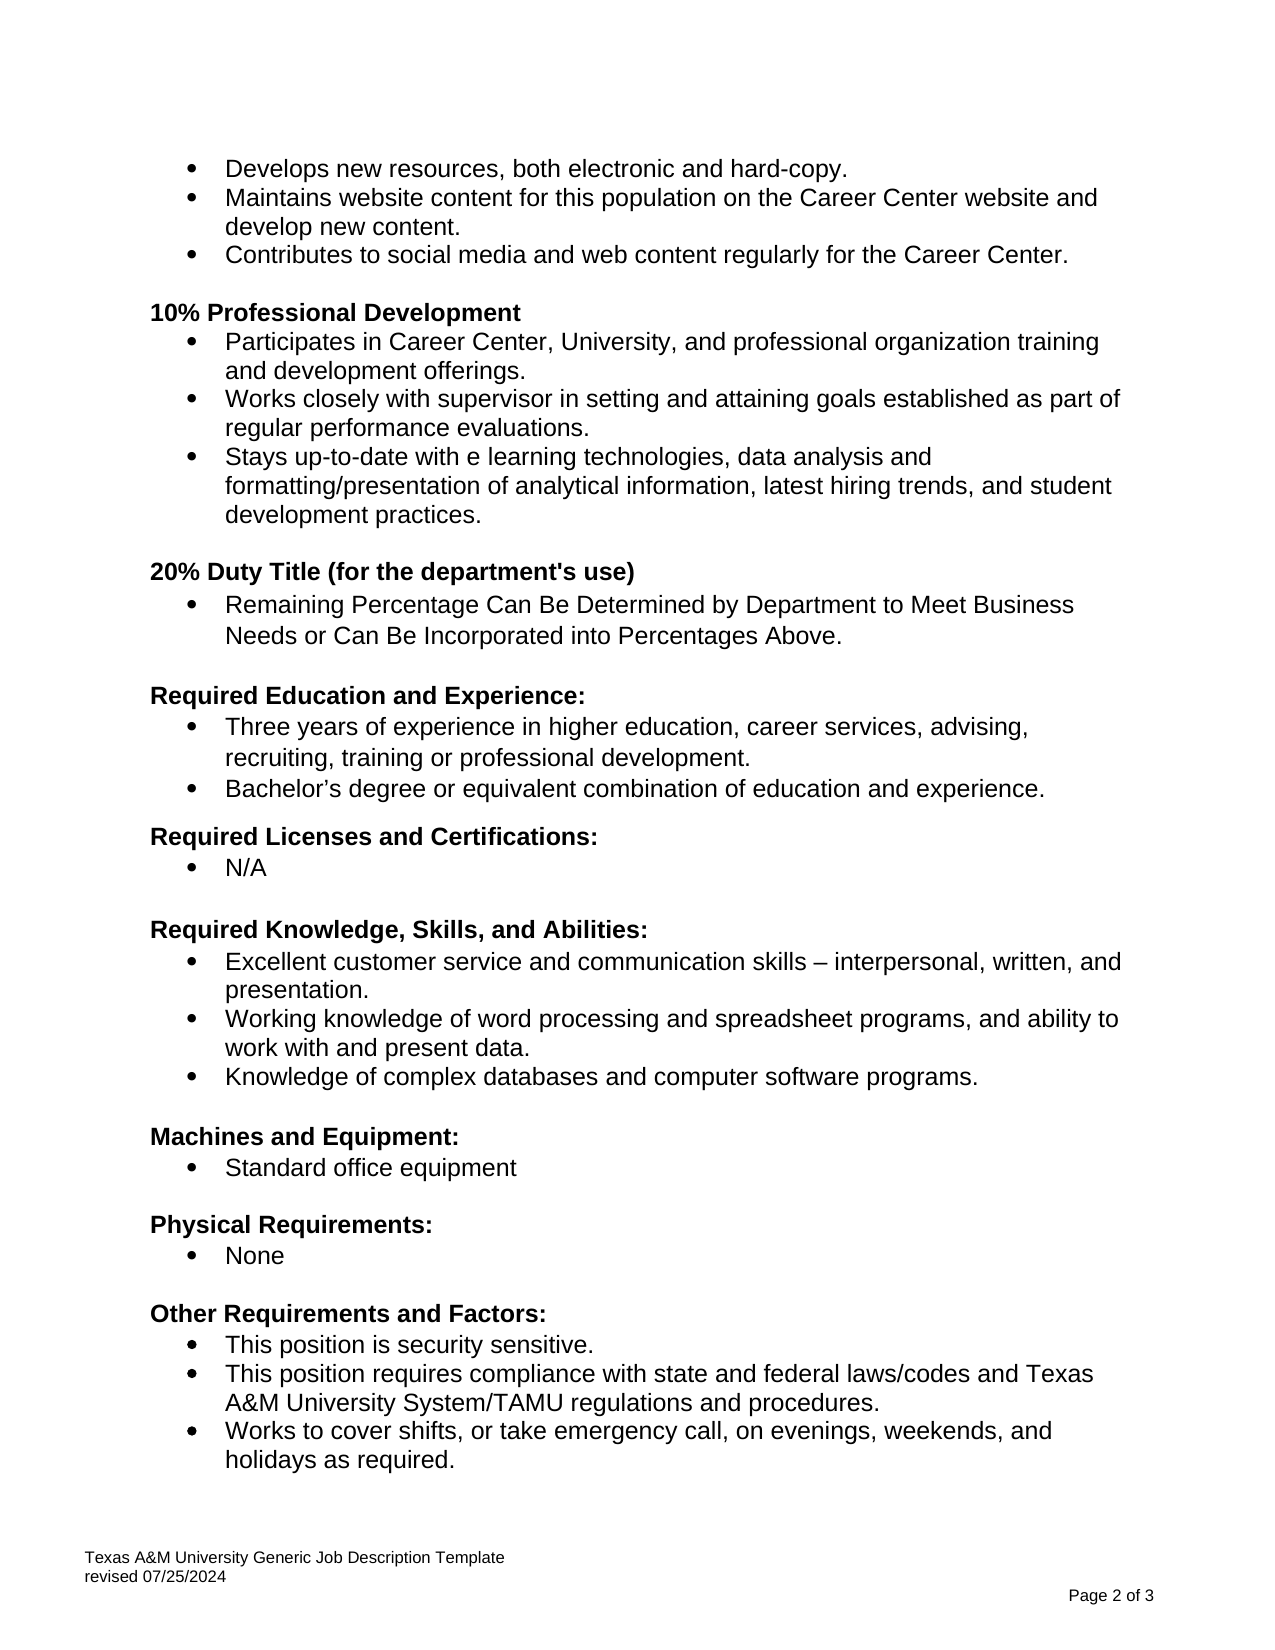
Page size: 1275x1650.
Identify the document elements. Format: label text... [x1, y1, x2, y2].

list This position requires compliance with state and federal laws/codes and Texas A&M University System/TAMU regulations and procedures. [187, 1359, 1125, 1416]
list Develops new resources, both electronic and hard-copy. [187, 154, 1125, 183]
list Participates in Career Center, University, and professional organization training and development offerings. [187, 327, 1125, 384]
text Other Requirements and Factors: [150, 1299, 1125, 1328]
list Standard office equipment [187, 1153, 1125, 1181]
list None [187, 1241, 1125, 1270]
list Bachelor’s degree or equivalent combination of education and experience. [187, 774, 1125, 803]
text Required Education and Experience: [150, 681, 1125, 710]
list This position is security sensitive. [187, 1330, 1125, 1359]
list Works closely with supervisor in setting and attaining goals established as part of regular performance evaluations. [187, 384, 1125, 442]
list Excellent customer service and communication skills – interpersonal, written, and presentation. [187, 946, 1125, 1004]
text Required Licenses and Certifications: [150, 822, 1125, 851]
list Three years of experience in higher education, career services, advising, recruiting, training or professional development. [187, 712, 1125, 772]
list Working knowledge of word processing and spreadsheet programs, and ability to work with and present data. [187, 1004, 1125, 1062]
list Works to cover shifts, or take emergency call, on evenings, weekends, and holidays as required. [187, 1416, 1125, 1474]
text 20% Duty Title (for the department's use) [150, 557, 1125, 586]
list Maintains website content for this population on the Career Center website and develop new content. [187, 183, 1125, 241]
list Knowledge of complex databases and computer software programs. [187, 1062, 1125, 1091]
text Required Knowledge, Skills, and Abilities: [150, 915, 1125, 944]
list Stays up-to-date with e­ learning technologies, data analysis and formatting/presentation of analytical information, latest hiring trends, and student development practices. [187, 442, 1125, 528]
text Physical Requirements: [150, 1210, 1125, 1239]
list Remaining Percentage Can Be Determined by Department to Meet Business Needs or Can Be Incorporated into Percentages Above. [187, 590, 1125, 650]
text Machines and Equipment: [150, 1122, 1125, 1150]
list Contributes to social media and web content regularly for the Career Center. [187, 241, 1125, 269]
text 10% Professional Development [150, 298, 1125, 327]
list N/A [187, 853, 1125, 882]
